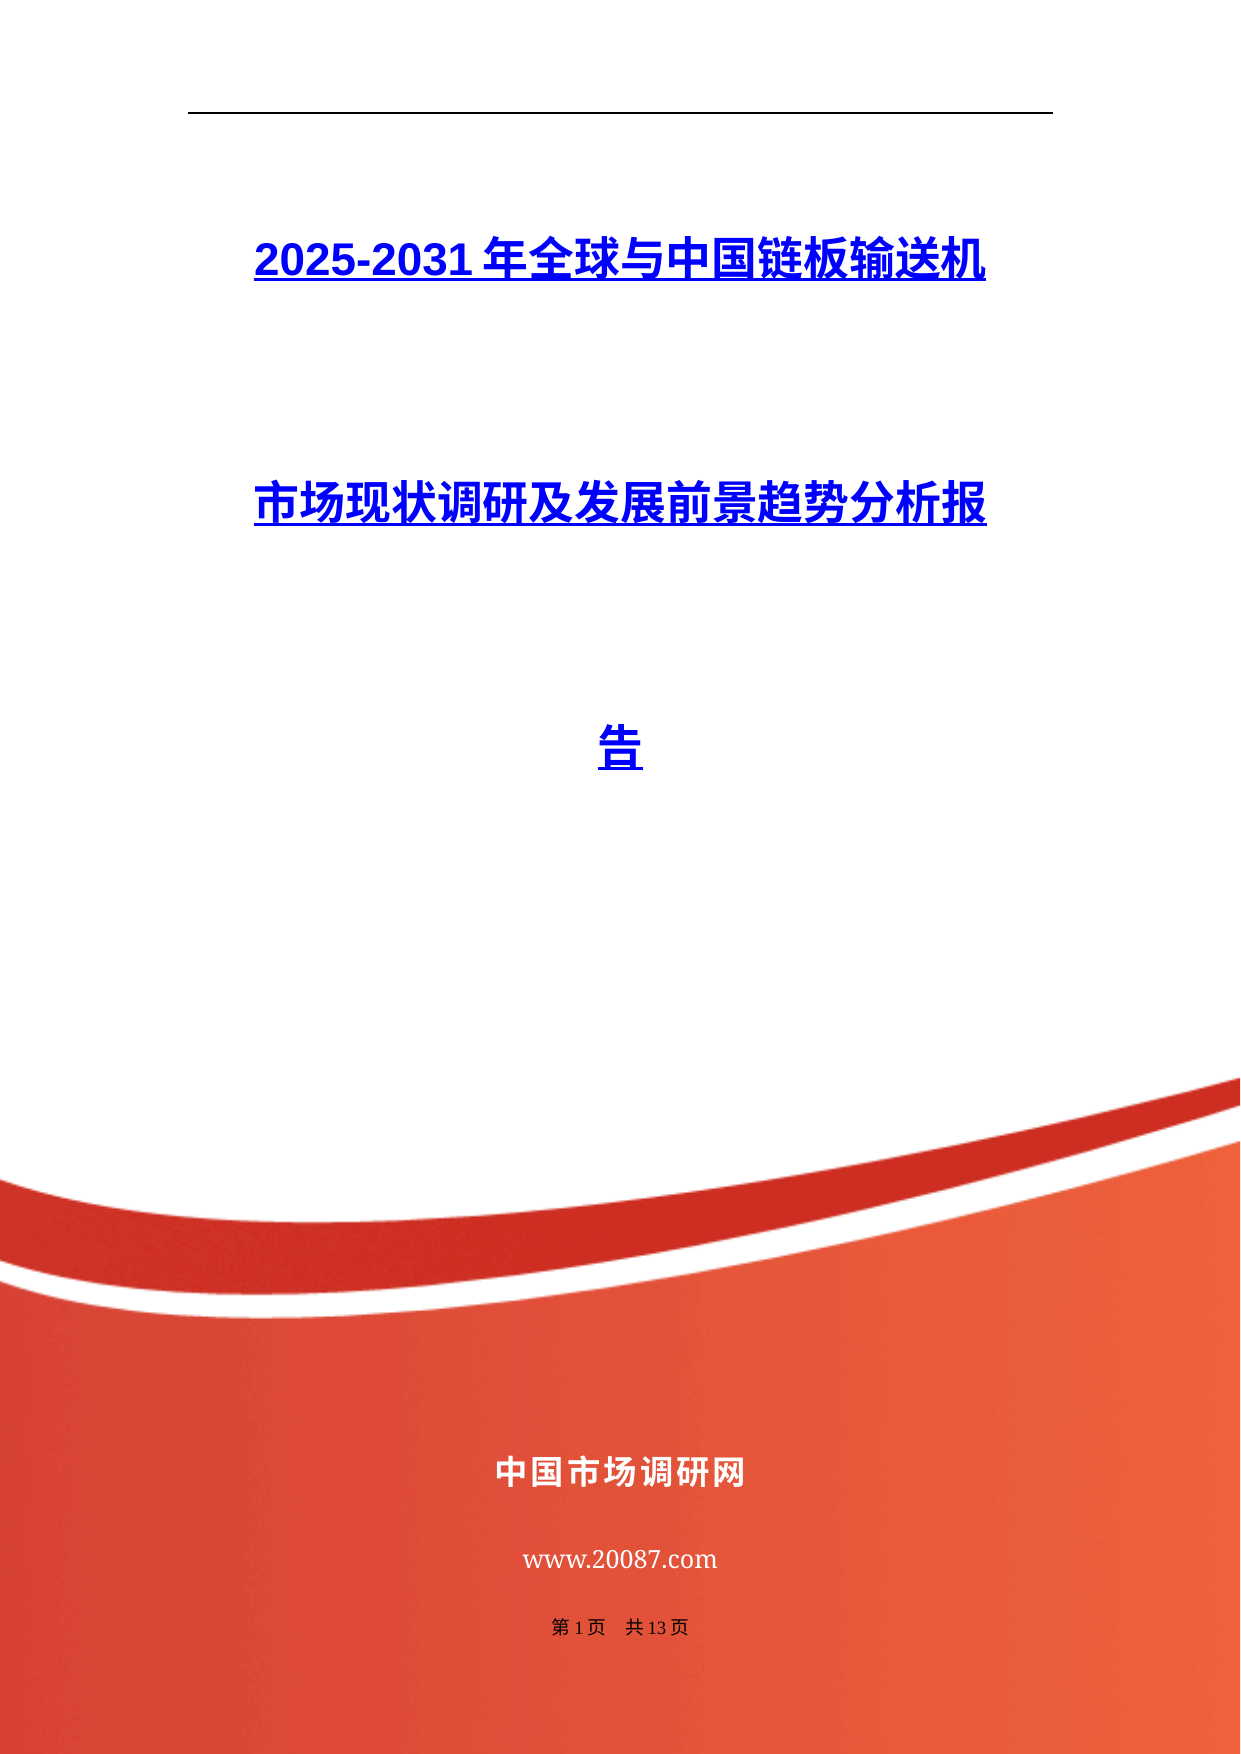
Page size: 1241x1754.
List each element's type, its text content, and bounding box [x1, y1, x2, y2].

subtitle 中国市场调研网 [187, 1437, 1053, 1502]
text www.20087.com [187, 1526, 1053, 1591]
table_header 2025-2031年全球与中国链板输送机市场现状调研及发展前景趋势分析报告 [188, 207, 1053, 871]
picture [0, 1006, 1241, 1754]
